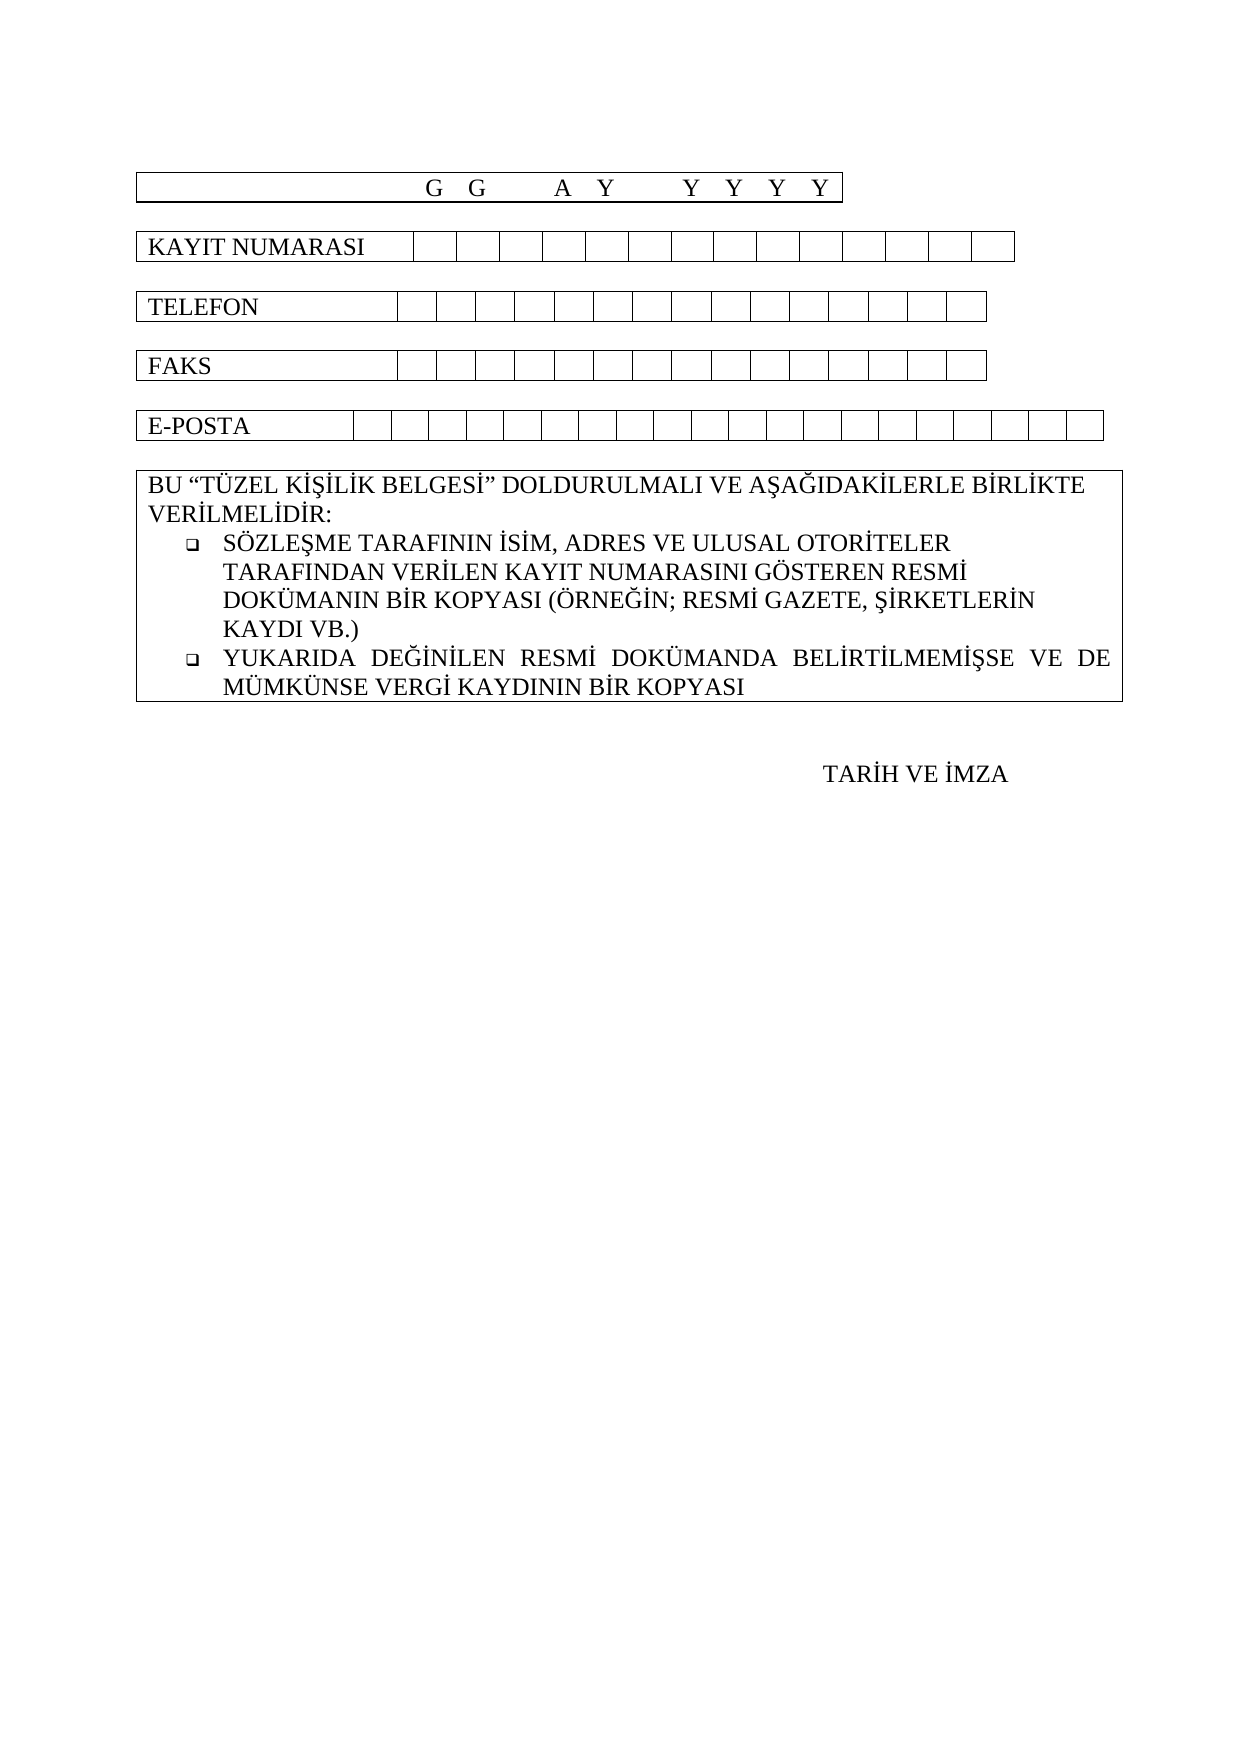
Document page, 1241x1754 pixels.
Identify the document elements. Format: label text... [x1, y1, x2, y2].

table_cell A [542, 173, 585, 201]
table_header [504, 411, 541, 440]
table_header [972, 232, 1014, 261]
table_header [515, 351, 554, 380]
table_header [398, 292, 436, 321]
table_header [917, 411, 953, 440]
table_header [929, 232, 971, 261]
table_header [1067, 411, 1103, 440]
table_header [467, 411, 503, 440]
table_header [869, 292, 907, 321]
table_header [672, 232, 713, 261]
table_header [843, 232, 885, 261]
table_cell G [457, 173, 499, 201]
table_header [429, 411, 466, 440]
table_header [692, 411, 728, 440]
table_header [829, 292, 868, 321]
table_header [398, 351, 436, 380]
table_header [476, 351, 514, 380]
table_cell G [414, 173, 457, 201]
table_cell [137, 173, 414, 201]
table_cell [500, 173, 542, 201]
table_header BU “TÜZEL KİŞİLİK BELGESİ” DOLDURULMALI VE AŞAĞIDAKİLERLE BİRLİKTE VERİLMELİDİR: SÖZLEŞME TARAFININ İSİM, ADRES VE ULUSAL OTORİTELER TARAFINDAN VERİLEN KAYIT NUMARASINI GÖSTEREN RESMİ DOKÜMANIN BİR KOPYASI (ÖRNEĞİN; RESMİ GAZETE, ŞİRKETLERİN KAYDI VB.) YUKARIDA DEĞİNİLEN RESMİ DOKÜMANDA BELİRTİLMEMİŞSE VE DE MÜMKÜNSE VERGİ KAYDININ BİR KOPYASI [137, 471, 1122, 701]
table_header [555, 351, 593, 380]
table_header [594, 292, 632, 321]
table_header [842, 411, 878, 440]
table_header FAKS [137, 351, 397, 380]
table_header [767, 411, 803, 440]
table_header [947, 292, 986, 321]
table_header [1029, 411, 1066, 440]
table_header [542, 411, 578, 440]
table_header [751, 351, 789, 380]
table_header [515, 292, 554, 321]
table_header [633, 292, 671, 321]
table_cell Y [671, 173, 714, 201]
table_header [617, 411, 653, 440]
table_header [829, 351, 868, 380]
table_header [437, 351, 475, 380]
table_header [992, 411, 1028, 440]
table_cell Y [585, 173, 628, 201]
table_header [879, 411, 916, 440]
table_cell [628, 173, 671, 201]
table_header TELEFON [137, 292, 397, 321]
table_header [790, 351, 828, 380]
table_header [633, 351, 671, 380]
table_cell Y [714, 173, 757, 201]
table_header [757, 232, 799, 261]
table_header [476, 292, 514, 321]
table_header [354, 411, 391, 440]
table_header [800, 232, 842, 261]
table_header [790, 292, 828, 321]
table_header [672, 292, 711, 321]
table_header [579, 411, 616, 440]
table_header [555, 292, 593, 321]
table_header [908, 292, 946, 321]
table_header [729, 411, 766, 440]
text TARİH VE İMZA [748, 759, 1093, 788]
table_header [712, 351, 750, 380]
table_header [414, 232, 456, 261]
table_header [954, 411, 991, 440]
table_header [629, 232, 671, 261]
table_header [594, 351, 632, 380]
table_header [712, 292, 750, 321]
table_header [908, 351, 946, 380]
table_header [751, 292, 789, 321]
table_header E-POSTA [137, 411, 353, 440]
table_header KAYIT NUMARASI [137, 232, 413, 261]
table_cell Y [800, 173, 842, 201]
table_header [714, 232, 756, 261]
table_header [672, 351, 711, 380]
table_header [392, 411, 428, 440]
table_header [437, 292, 475, 321]
table_header [804, 411, 841, 440]
table_cell Y [757, 173, 799, 201]
table_header [886, 232, 928, 261]
table_header [500, 232, 542, 261]
table_header [654, 411, 691, 440]
table_header [457, 232, 499, 261]
table_header [543, 232, 585, 261]
table_header [586, 232, 628, 261]
table_header [947, 351, 986, 380]
table_header [869, 351, 907, 380]
